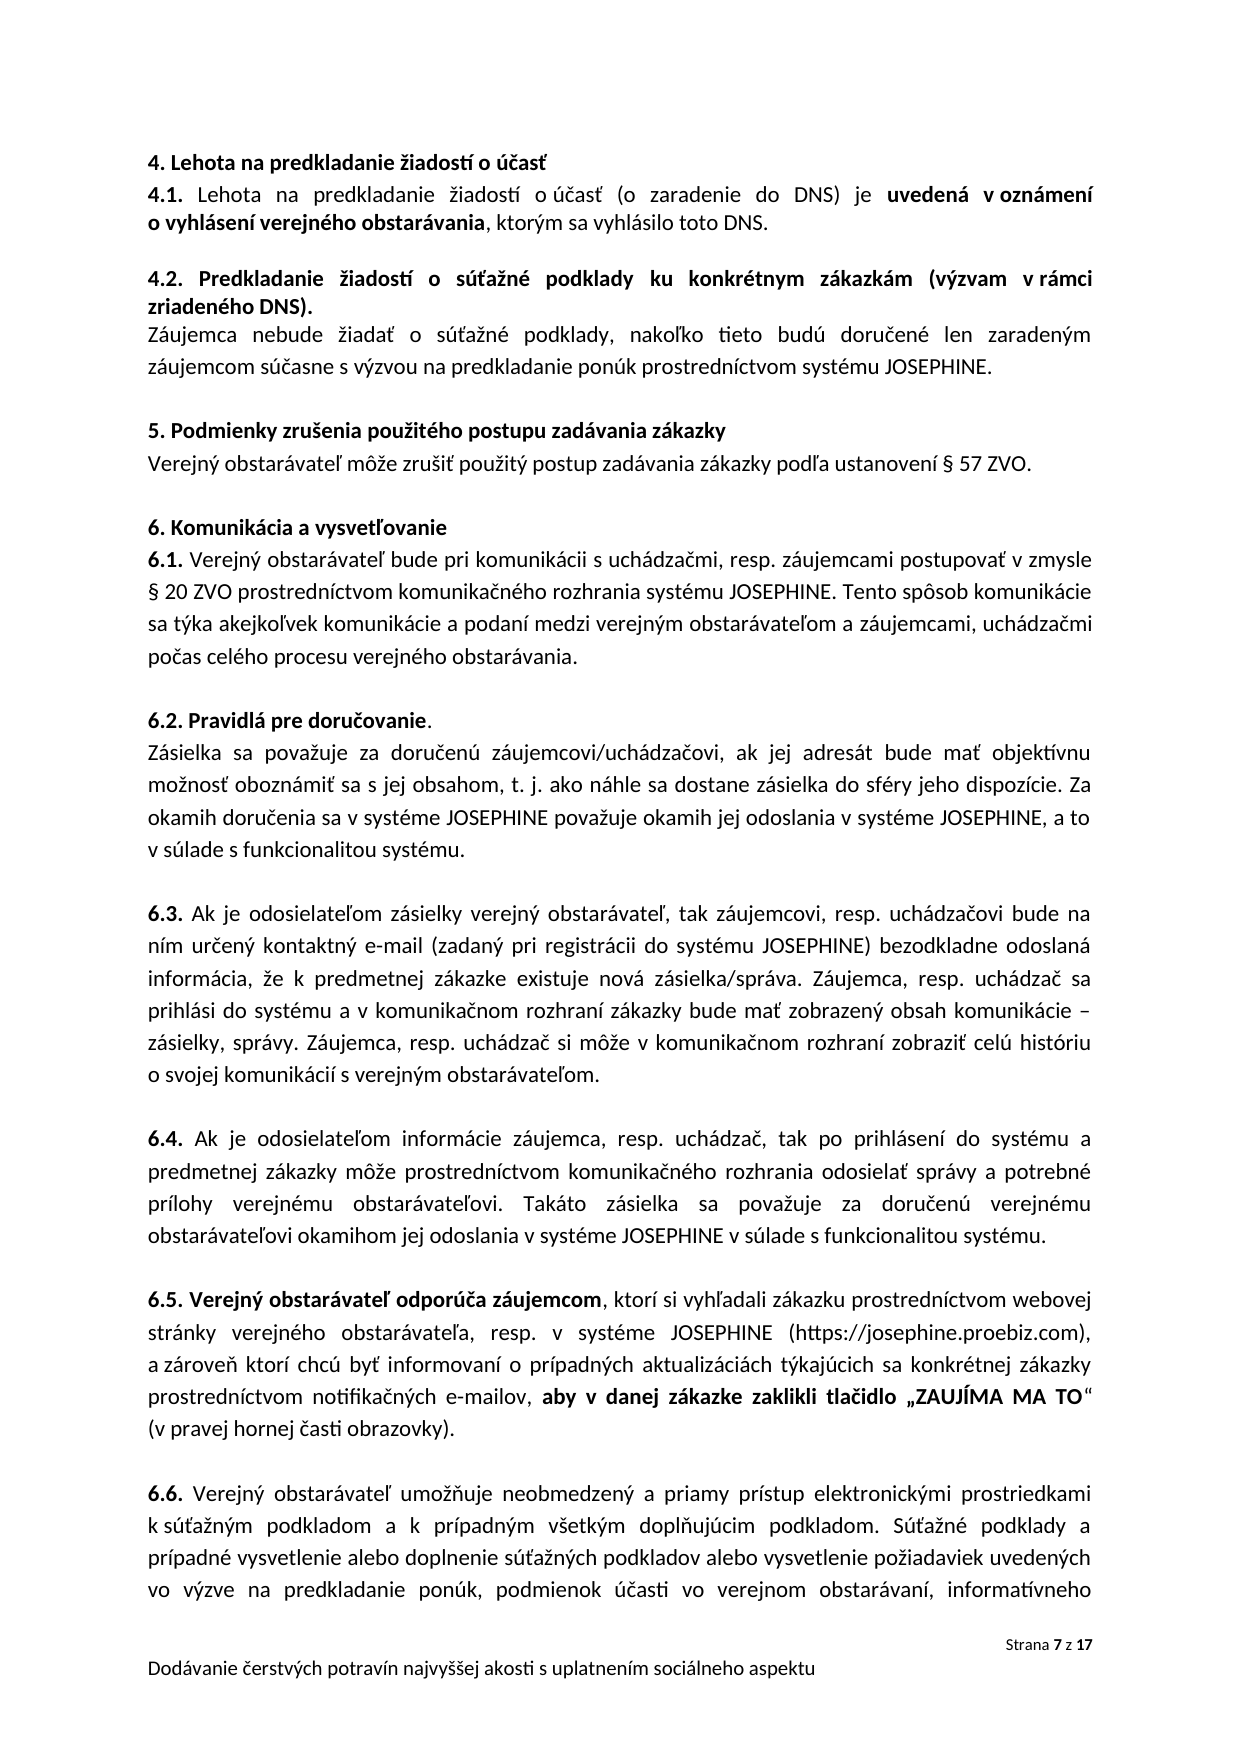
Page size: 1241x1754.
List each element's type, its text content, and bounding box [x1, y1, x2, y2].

text Verejný obstarávateľ môže zrušiť použitý postup zadávania zákazky podľa ustanovení § 57 ZVO. [148, 449, 1093, 477]
text 5. Podmienky zrušenia použitého postupu zadávania zákazky [148, 416, 1093, 444]
text Zásielka sa považuje za doručenú záujemcovi/uchádzačovi, ak jej adresát bude mať objektívnu možnosť oboznámiť sa s jej obsahom, t. j. ako náhle sa dostane zásielka do sféry jeho dispozície. Za okamih doručenia sa v systéme JOSEPHINE považuje okamih jej odoslania v systéme JOSEPHINE, a to v súlade s funkcionalitou systému. [148, 738, 1093, 863]
text 6.2. Pravidlá pre doručovanie. [148, 706, 1093, 734]
text 6.1. Verejný obstarávateľ bude pri komunikácii s uchádzačmi, resp. záujemcami postupovať v zmysle § 20 ZVO prostredníctvom komunikačného rozhrania systému JOSEPHINE. Tento spôsob komunikácie sa týka akejkoľvek komunikácie a podaní medzi verejným obstarávateľom a záujemcami, uchádzačmi počas celého procesu verejného obstarávania. [148, 545, 1093, 670]
text 6.5. Verejný obstarávateľ odporúča záujemcom, ktorí si vyhľadali zákazku prostredníctvom webovej stránky verejného obstarávateľa, resp. v systéme JOSEPHINE (https://josephine.proebiz.com), a zároveň ktorí chcú byť informovaní o prípadných aktualizáciách týkajúcich sa konkrétnej zákazky prostredníctvom notifikačných e-mailov, aby v danej zákazke zaklikli tlačidlo „ZAUJÍMA MA TO“ (v pravej hornej časti obrazovky). [148, 1286, 1093, 1442]
subtitle 4. Lehota na predkladanie žiadostí o účasť [148, 148, 1093, 176]
text Záujemca nebude žiadať o súťažné podklady, nakoľko tieto budú doručené len zaradeným záujemcom súčasne s výzvou na predkladanie ponúk prostredníctvom systému JOSEPHINE. [148, 320, 1093, 380]
text 6. Komunikácia a vysvetľovanie [148, 513, 1093, 541]
text 6.4. Ak je odosielateľom informácie záujemca, resp. uchádzač, tak po prihlásení do systému a predmetnej zákazky môže prostredníctvom komunikačného rozhrania odosielať správy a potrebné prílohy verejnému obstarávateľovi. Takáto zásielka sa považuje za doručenú verejnému obstarávateľovi okamihom jej odoslania v systéme JOSEPHINE v súlade s funkcionalitou systému. [148, 1124, 1093, 1249]
text 4.2. Predkladanie žiadostí o súťažné podklady ku konkrétnym zákazkám (výzvam v rámci zriadeného DNS). [148, 264, 1093, 320]
text 6.3. Ak je odosielateľom zásielky verejný obstarávateľ, tak záujemcovi, resp. uchádzačovi bude na ním určený kontaktný e-mail (zadaný pri registrácii do systému JOSEPHINE) bezodkladne odoslaná informácia, že k predmetnej zákazke existuje nová zásielka/správa. Záujemca, resp. uchádzač sa prihlási do systému a v komunikačnom rozhraní zákazky bude mať zobrazený obsah komunikácie – zásielky, správy. Záujemca, resp. uchádzač si môže v komunikačnom rozhraní zobraziť celú históriu o svojej komunikácií s verejným obstarávateľom. [148, 899, 1093, 1088]
text 4.1. Lehota na predkladanie žiadostí o účasť (o zaradenie do DNS) je uvedená v oznámení o vyhlásení verejného obstarávania, ktorým sa vyhlásilo toto DNS. [148, 180, 1093, 236]
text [148, 1479, 1093, 1603]
